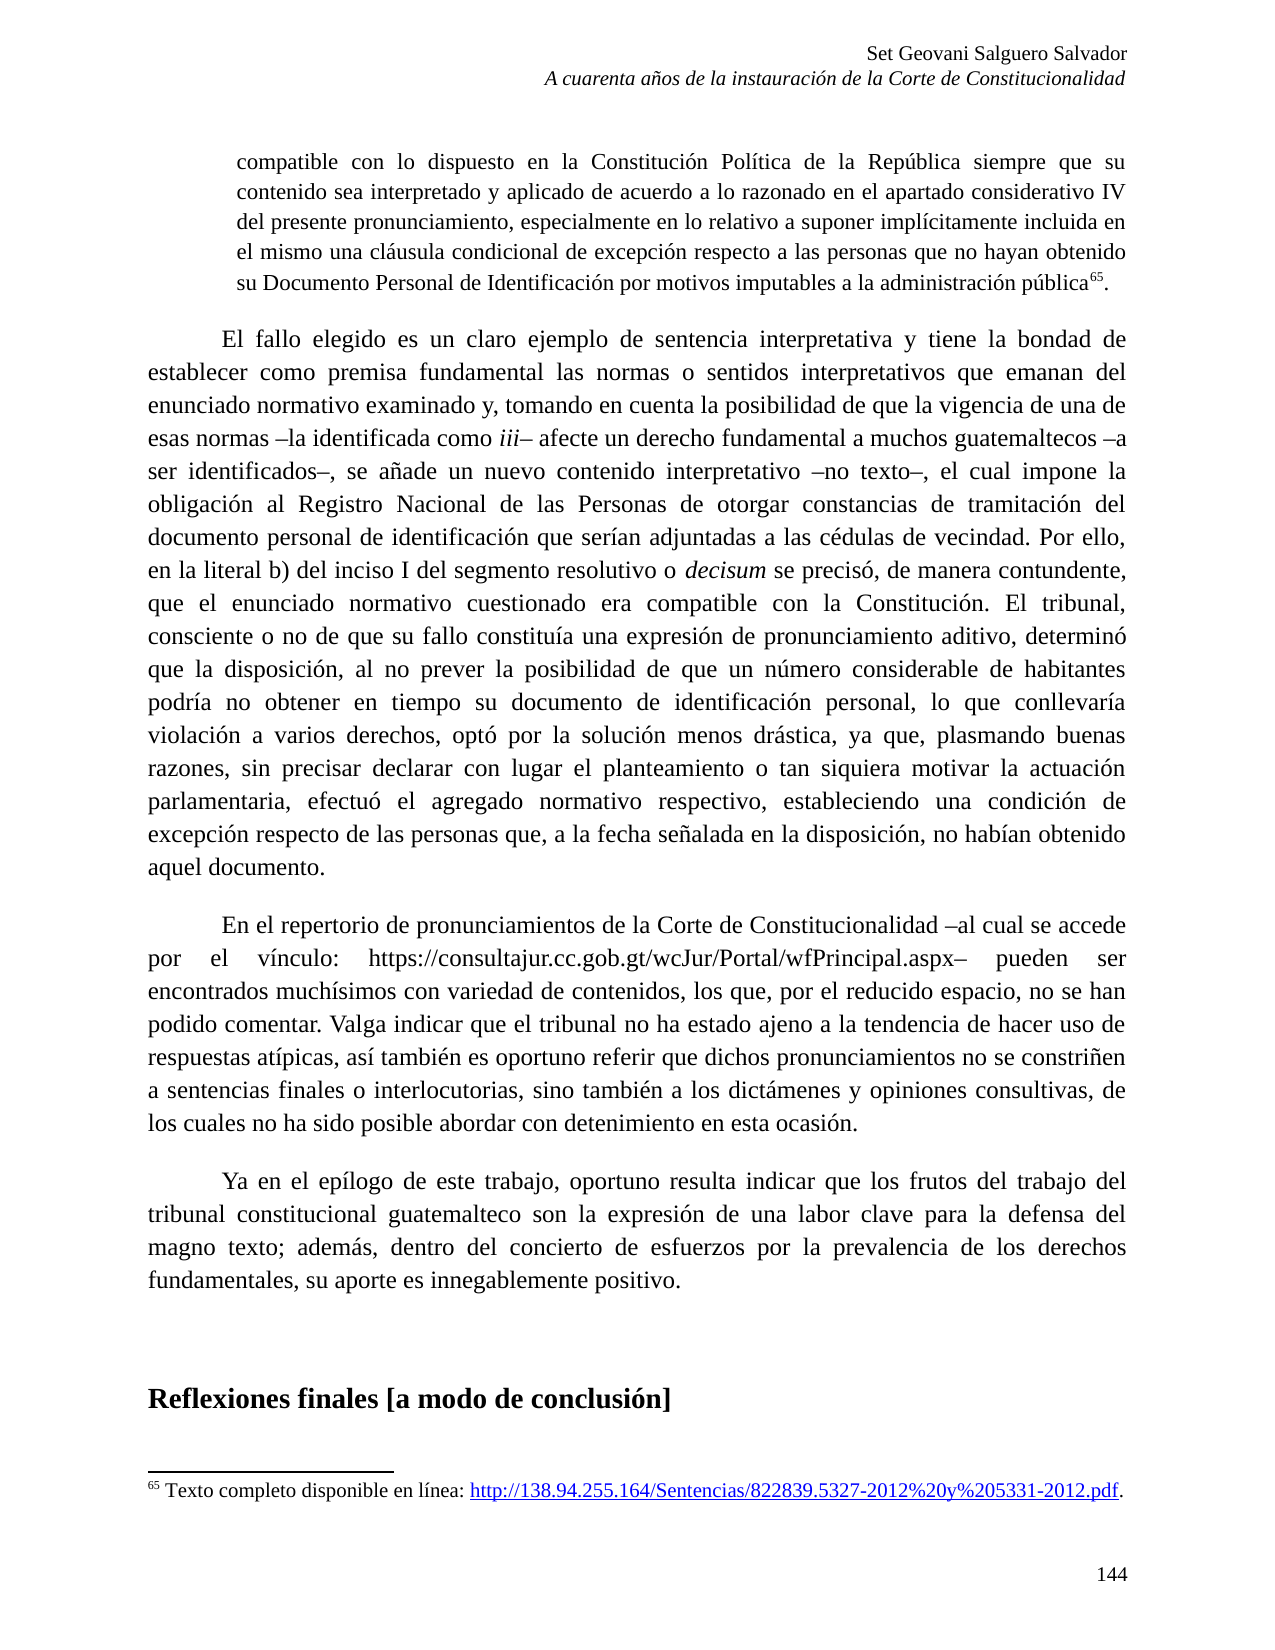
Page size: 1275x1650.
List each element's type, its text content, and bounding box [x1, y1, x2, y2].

list Reflexiones finales [a modo de conclusión] [148, 1381, 1127, 1415]
list Ya en el epílogo de este trabajo, oportuno resulta indicar que los frutos del trabajo del tribunal constitucional guatemalteco son la expresión de una labor clave para la defensa del magno texto; además, dentro del concierto de esfuerzos por la prevalencia de los derechos fundamentales, su aporte es innegablemente positivo. [148, 1166, 1127, 1294]
list En el repertorio de pronunciamientos de la Corte de Constitucionalidad –al cual se accede por el vínculo: https://consultajur.cc.gob.gt/wcJur/Portal/wfPrincipal.aspx– pueden ser encontrados muchísimos con variedad de contenidos, los que, por el reducido espacio, no se han podido comentar. Valga indicar que el tribunal no ha estado ajeno a la tendencia de hacer uso de respuestas atípicas, así también es oportuno referir que dichos pronunciamientos no se constriñen a sentencias finales o interlocutorias, sino también a los dictámenes y opiniones consultivas, de los cuales no ha sido posible abordar con detenimiento en esta ocasión. [148, 910, 1127, 1137]
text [236, 148, 1127, 295]
list El fallo elegido es un claro ejemplo de sentencia interpretativa y tiene la bondad de establecer como premisa fundamental las normas o sentidos interpretativos que emanan del enunciado normativo examinado y, tomando en cuenta la posibilidad de que la vigencia de una de esas normas –la identificada como iii– afecte un derecho fundamental a muchos guatemaltecos –a ser identificados–, se añade un nuevo contenido interpretativo –no texto–, el cual impone la obligación al Registro Nacional de las Personas de otorgar constancias de tramitación del documento personal de identificación que serían adjuntadas a las cédulas de vecindad. Por ello, en la literal b) del inciso I del segmento resolutivo o decisum se precisó, de manera contundente, que el enunciado normativo cuestionado era compatible con la Constitución. El tribunal, consciente o no de que su fallo constituía una expresión de pronunciamiento aditivo, determinó que la disposición, al no prever la posibilidad de que un número considerable de habitantes podría no obtener en tiempo su documento de identificación personal, lo que conllevaría violación a varios derechos, optó por la solución menos drástica, ya que, plasmando buenas razones, sin precisar declarar con lugar el planteamiento o tan siquiera motivar la actuación parlamentaria, efectuó el agregado normativo respectivo, estableciendo una condición de excepción respecto de las personas que, a la fecha señalada en la disposición, no habían obtenido aquel documento. [148, 324, 1127, 881]
